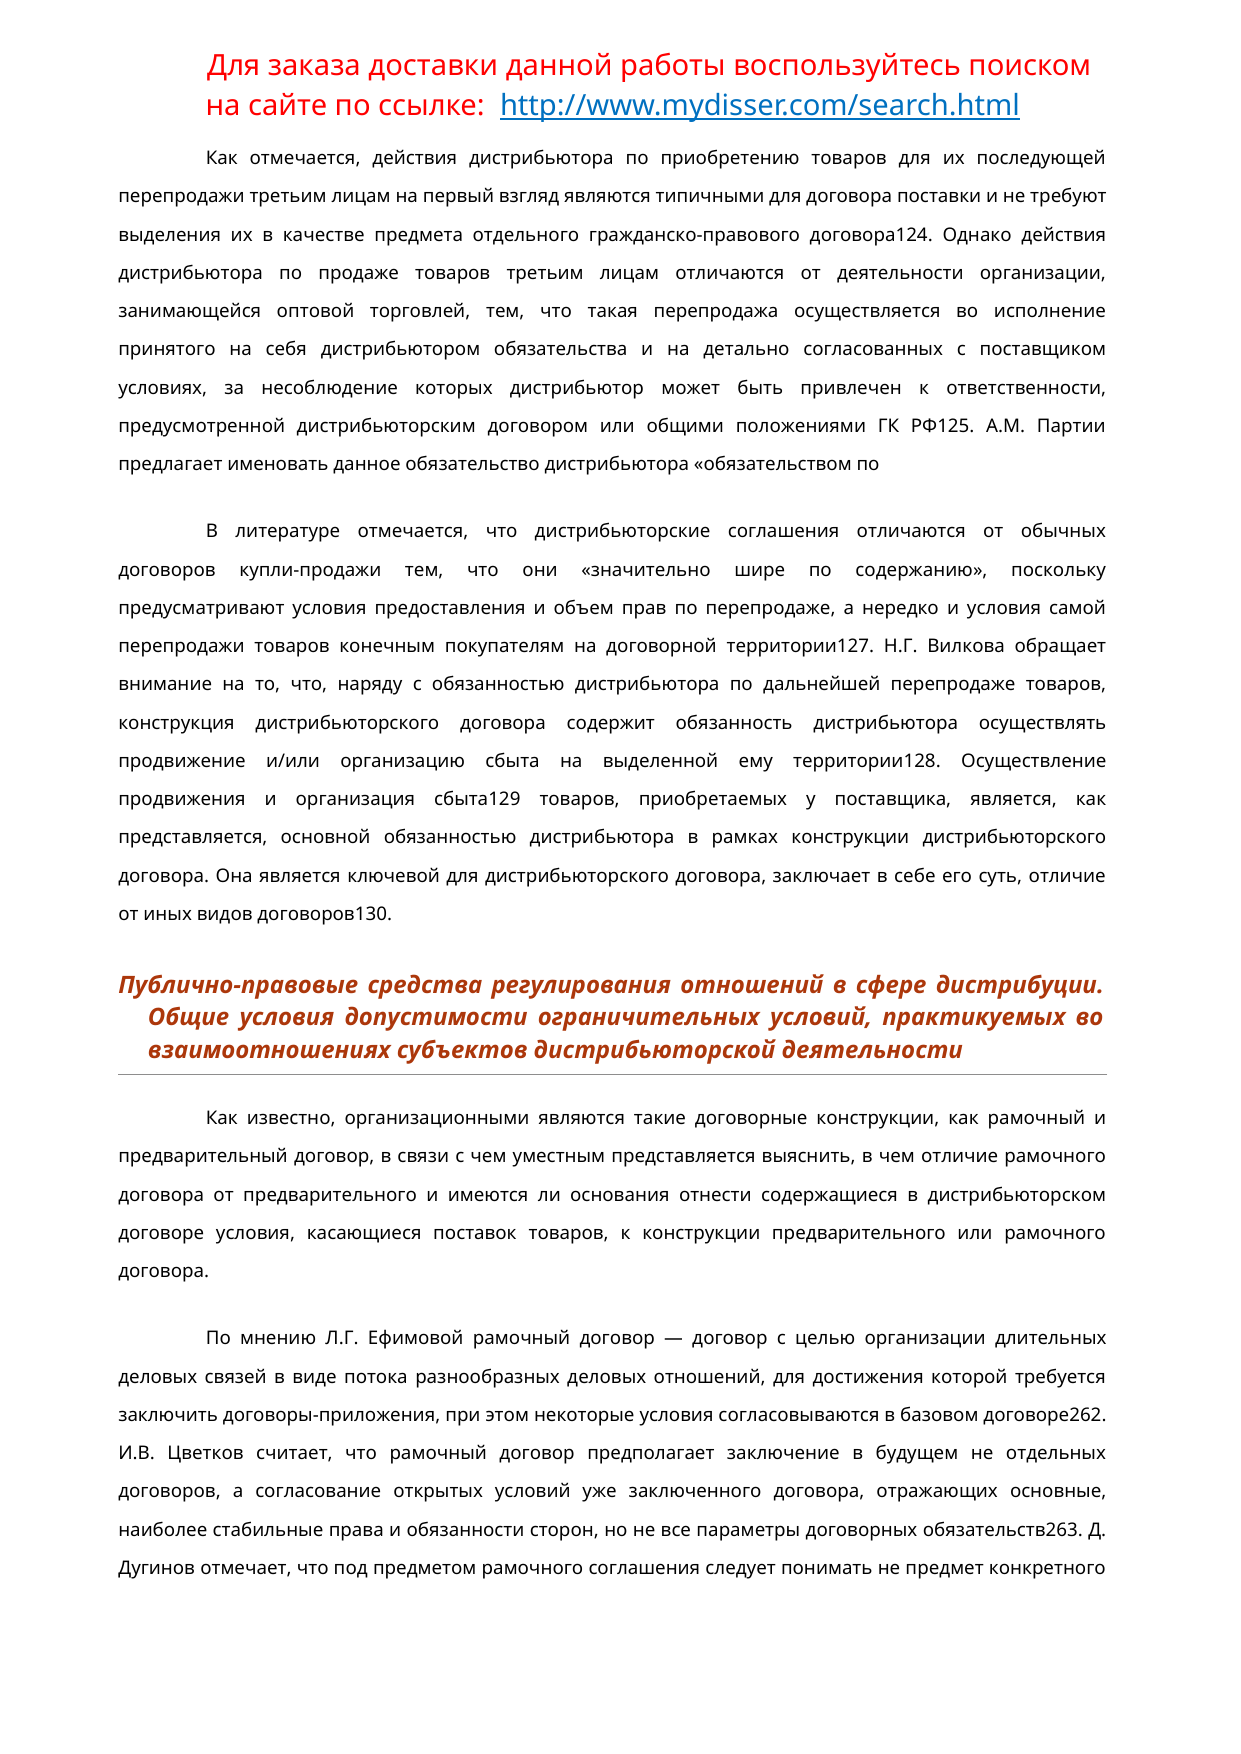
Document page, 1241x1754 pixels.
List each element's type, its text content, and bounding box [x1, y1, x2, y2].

text В литературе отмечается, что дистрибьюторские соглашения отличаются от обычных договоров купли-продажи тем, что они «значительно шире по содержанию», поскольку предусматривают условия предоставления и объем прав по перепродаже, а нередко и условия самой перепродажи товаров конечным покупателям на договорной территории127. Н.Г. Вилкова обращает внимание на то, что, наряду с обязанностью дистрибьютора по дальнейшей перепродаже товаров, конструкция дистрибьюторского договора содержит обязанность дистрибьютора осуществлять продвижение и/или организацию сбыта на выделенной ему территории128. Осуществление продвижения и организация сбыта129 товаров, приобретаемых у поставщика, является, как представляется, основной обязанностью дистрибьютора в рамках конструкции дистрибьюторского договора. Она является ключевой для дистрибьюторского договора, заключает в себе его суть, отличие от иных видов договоров130. [118, 518, 1107, 926]
text Как отмечается, действия дистрибьютора по приобретению товаров для их последующей перепродажи третьим лицам на первый взгляд являются типичными для договора поставки и не требуют выделения их в качестве предмета отдельного гражданско-правового договора124. Однако действия дистрибьютора по продаже товаров третьим лицам отличаются от деятельности организации, занимающейся оптовой торговлей, тем, что такая перепродажа осуществляется во исполнение принятого на себя дистрибьютором обязательства и на детально согласованных с поставщиком условиях, за несоблюдение которых дистрибьютор может быть привлечен к ответственности, предусмотренной дистрибьюторским договором или общими положениями ГК РФ125. A.M. Партии предлагает именовать данное обязательство дистрибьютора «обязательством по [118, 144, 1107, 476]
text Как известно, организационными являются такие договорные конструкции, как рамочный и предварительный договор, в связи с чем уместным представляется выяснить, в чем отличие рамочного договора от предварительного и имеются ли основания отнести содержащиеся в дистрибьюторском договоре условия, касающиеся поставок товаров, к конструкции предварительного или рамочного договора. [118, 1104, 1107, 1283]
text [118, 1325, 1107, 1579]
subtitle Публично-правовые средства регулирования отношений в сфере дистрибуции. Общие условия допустимости ограничительных условий, практикуемых во взаимоотношениях субъектов дистрибьюторской деятельности [118, 967, 1107, 1074]
